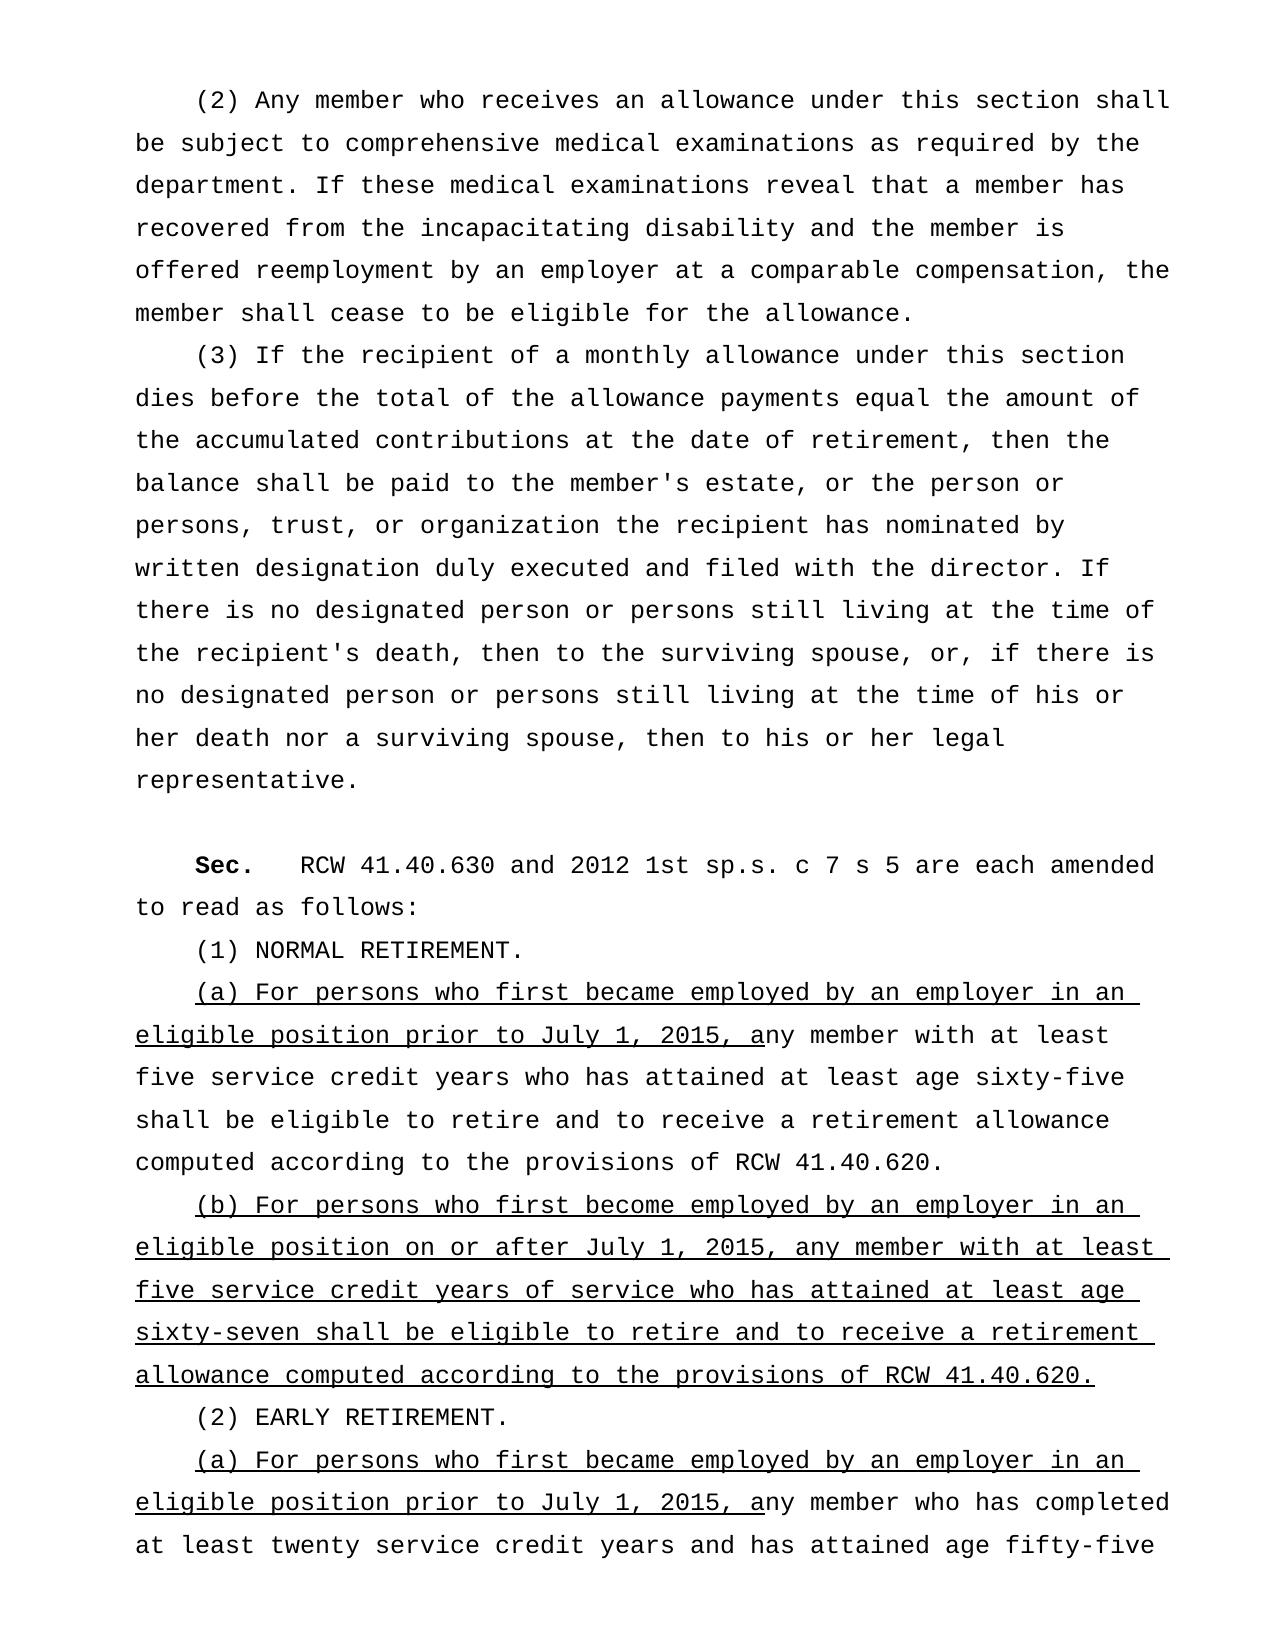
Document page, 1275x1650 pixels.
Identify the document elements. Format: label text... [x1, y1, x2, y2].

text (2) EARLY RETIREMENT. [135, 1392, 1170, 1434]
text (1) NORMAL RETIREMENT. [135, 924, 1170, 967]
text (2) Any member who receives an allowance under this section shall be subject to comprehensive medical examinations as required by the department. If these medical examinations reveal that a member has recovered from the incapacitating disability and the member is offered reemployment by an employer at a comparable compensation, the member shall cease to be eligible for the allowance. [135, 75, 1170, 330]
text (3) If the recipient of a monthly allowance under this section dies before the total of the allowance payments equal the amount of the accumulated contributions at the date of retirement, then the balance shall be paid to the member's estate, or the person or persons, trust, or organization the recipient has nominated by written designation duly executed and filed with the director. If there is no designated person or persons still living at the time of the recipient's death, then to the surviving spouse, or, if there is no designated person or persons still living at the time of his or her death nor a surviving spouse, then to his or her legal representative. [135, 330, 1170, 797]
text (a) For persons who first became employed by an employer in an eligible position prior to July 1, 2015, any member with at least five service credit years who has attained at least age sixty-five shall be eligible to retire and to receive a retirement allowance computed according to the provisions of RCW 41.40.620. [135, 967, 1170, 1179]
text (b) For persons who first become employed by an employer in an eligible position on or after July 1, 2015, any member with at least five service credit years of service who has attained at least age sixty-seven shall be eligible to retire and to receive a retirement allowance computed according to the provisions of RCW 41.40.620. [135, 1260, 1170, 1392]
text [135, 1434, 1170, 1562]
text Sec. RCW 41.40.630 and 2012 1st sp.s. c 7 s 5 are each amended to read as follows: [135, 839, 1170, 924]
text (b) For persons who first become employed by an employer in an eligible position on or after July 1, 2015, any member with at least five service credit years of service who has attained at least age sixty-seven shall be eligible to retire and to receive a retirement allowance computed according to the provisions of RCW 41.40.620. [135, 1179, 1170, 1258]
